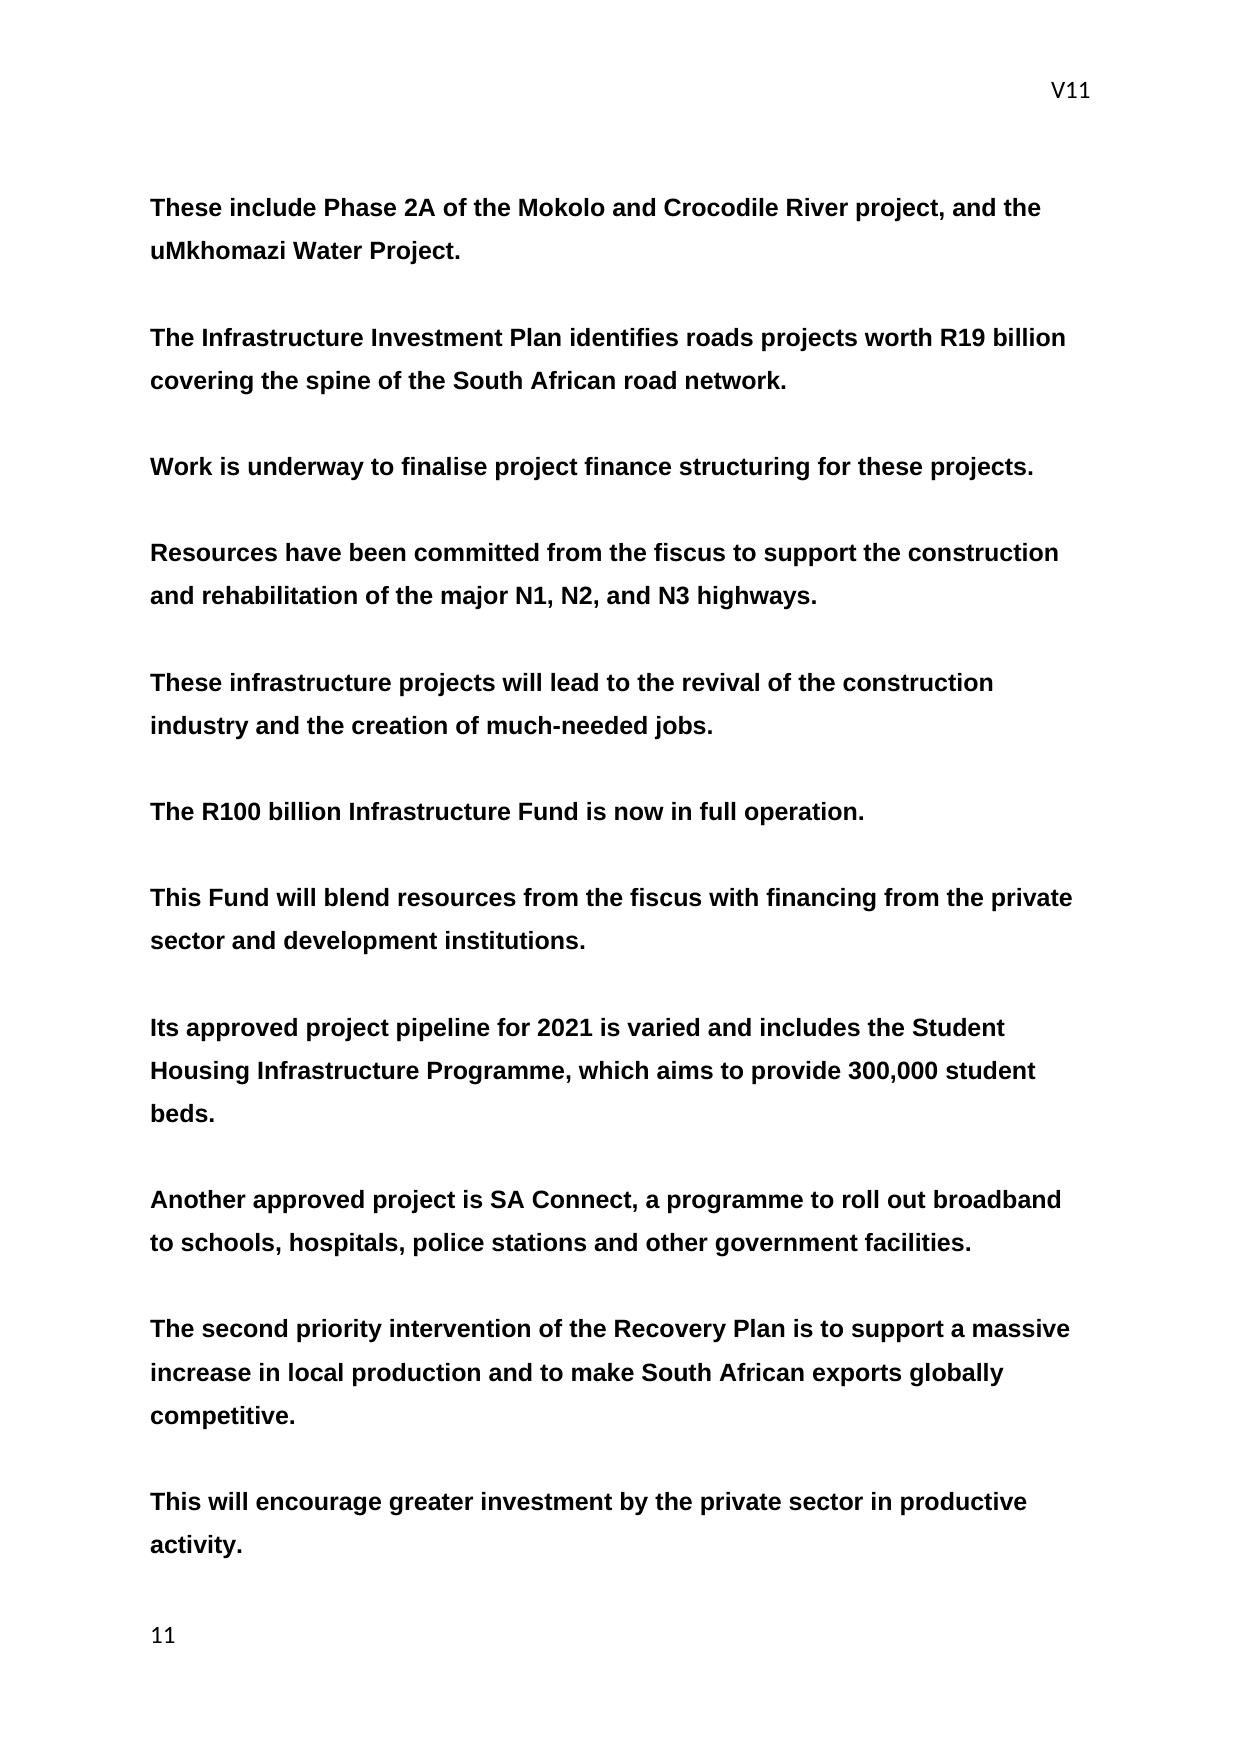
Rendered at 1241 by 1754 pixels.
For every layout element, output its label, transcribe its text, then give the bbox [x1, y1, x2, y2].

text The Infrastructure Investment Plan identifies roads projects worth R19 billion covering the spine of the South African road network. [150, 322, 1090, 394]
text Another approved project is SA Connect, a programme to roll out broadband to schools, hospitals, police stations and other government facilities. [150, 1185, 1090, 1257]
text Its approved project pipeline for 2021 is varied and includes the Student Housing Infrastructure Programme, which aims to provide 300,000 student beds. [150, 1012, 1090, 1127]
text This Fund will blend resources from the fiscus with financing from the private sector and development institutions. [150, 883, 1090, 955]
text These include Phase 2A of the Mokolo and Crocodile River project, and the uMkhomazi Water Project. [150, 193, 1090, 265]
text Resources have been committed from the fiscus to support the construction and rehabilitation of the major N1, N2, and N3 highways. [150, 538, 1090, 610]
text These infrastructure projects will lead to the revival of the construction industry and the creation of much-needed jobs. [150, 667, 1090, 739]
text This will encourage greater investment by the private sector in productive activity. [150, 1487, 1090, 1559]
text The second priority intervention of the Recovery Plan is to support a massive increase in local production and to make South African exports globally competitive. [150, 1314, 1090, 1429]
text Work is underway to finalise project finance structuring for these projects. [150, 452, 1090, 481]
text The R100 billion Infrastructure Fund is now in full operation. [150, 797, 1090, 826]
